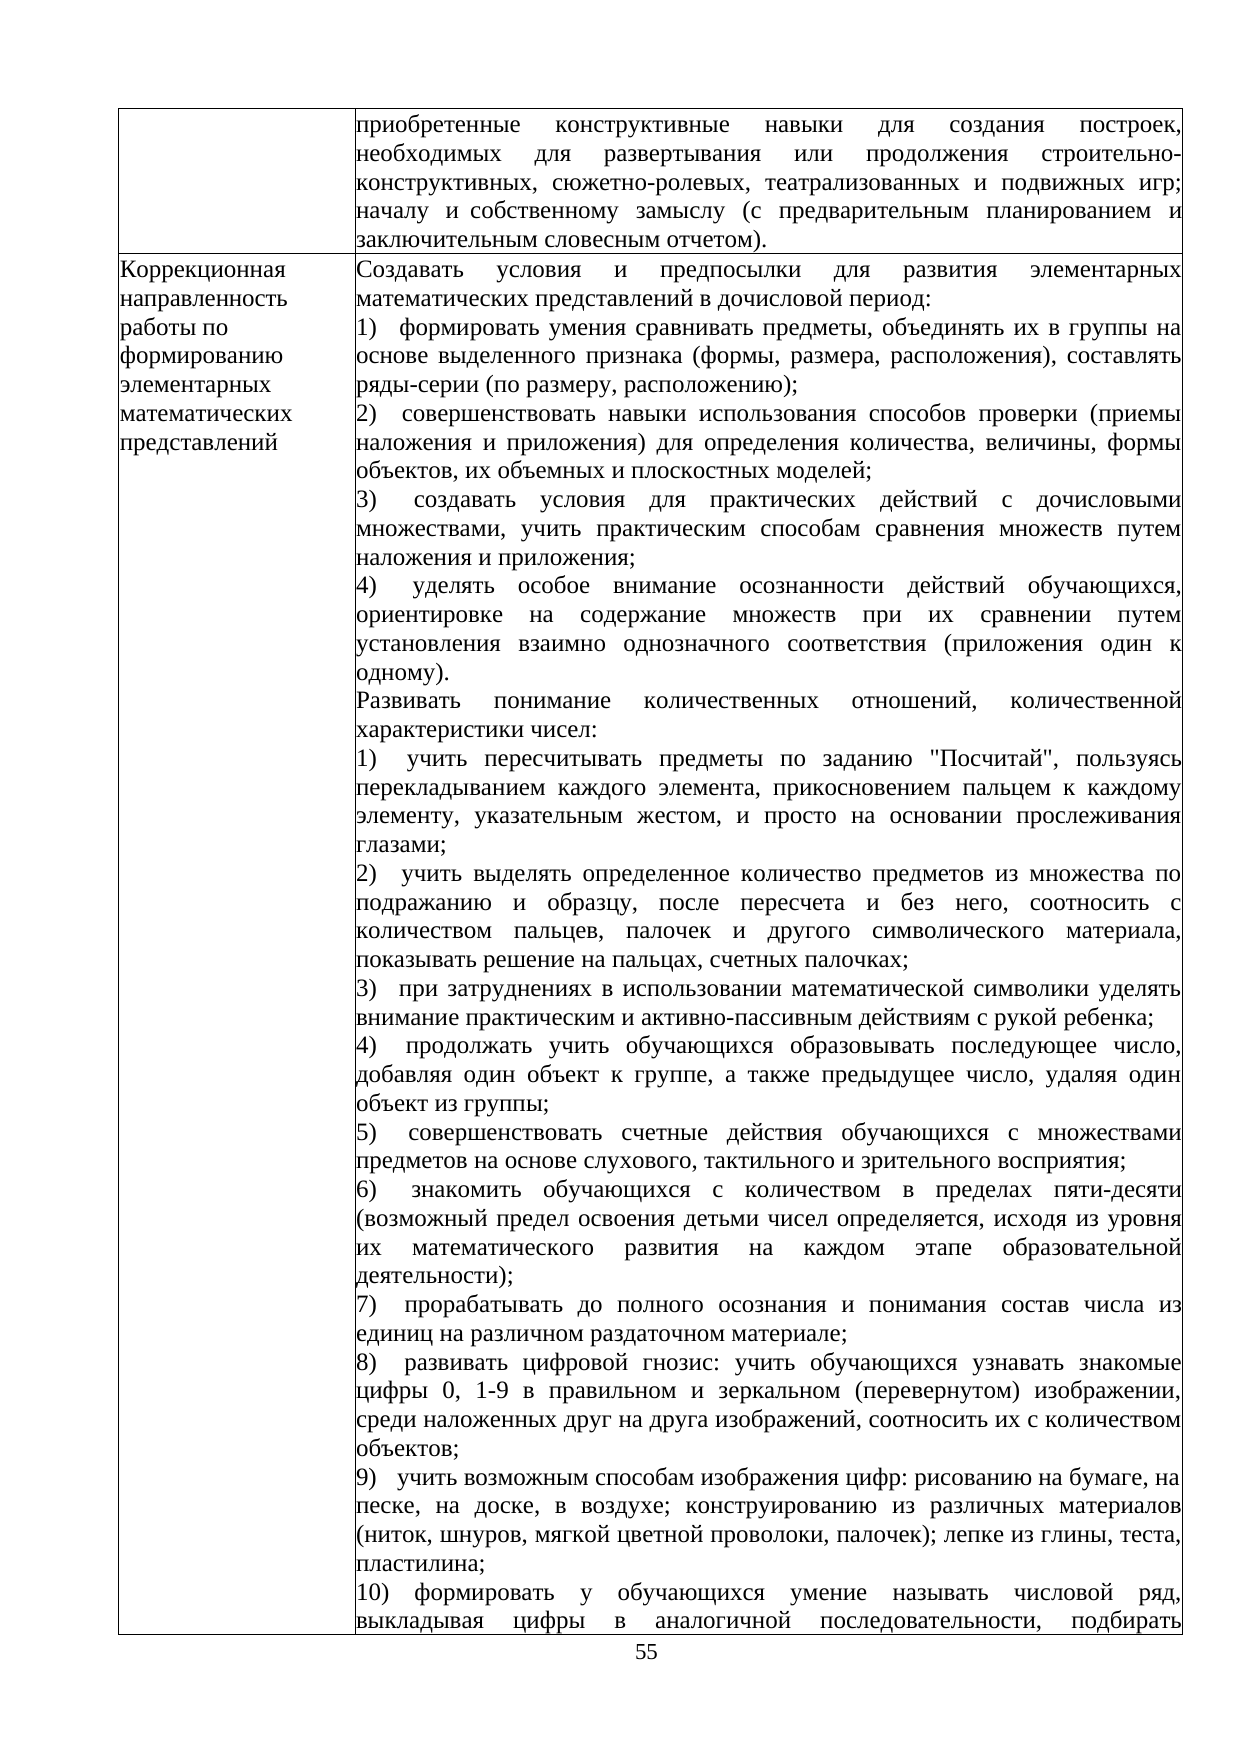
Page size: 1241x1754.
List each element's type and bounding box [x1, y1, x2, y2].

table_cell [119, 254, 355, 1634]
table_cell [356, 109, 1182, 253]
table_cell [356, 254, 1182, 1634]
table_cell [119, 109, 355, 253]
